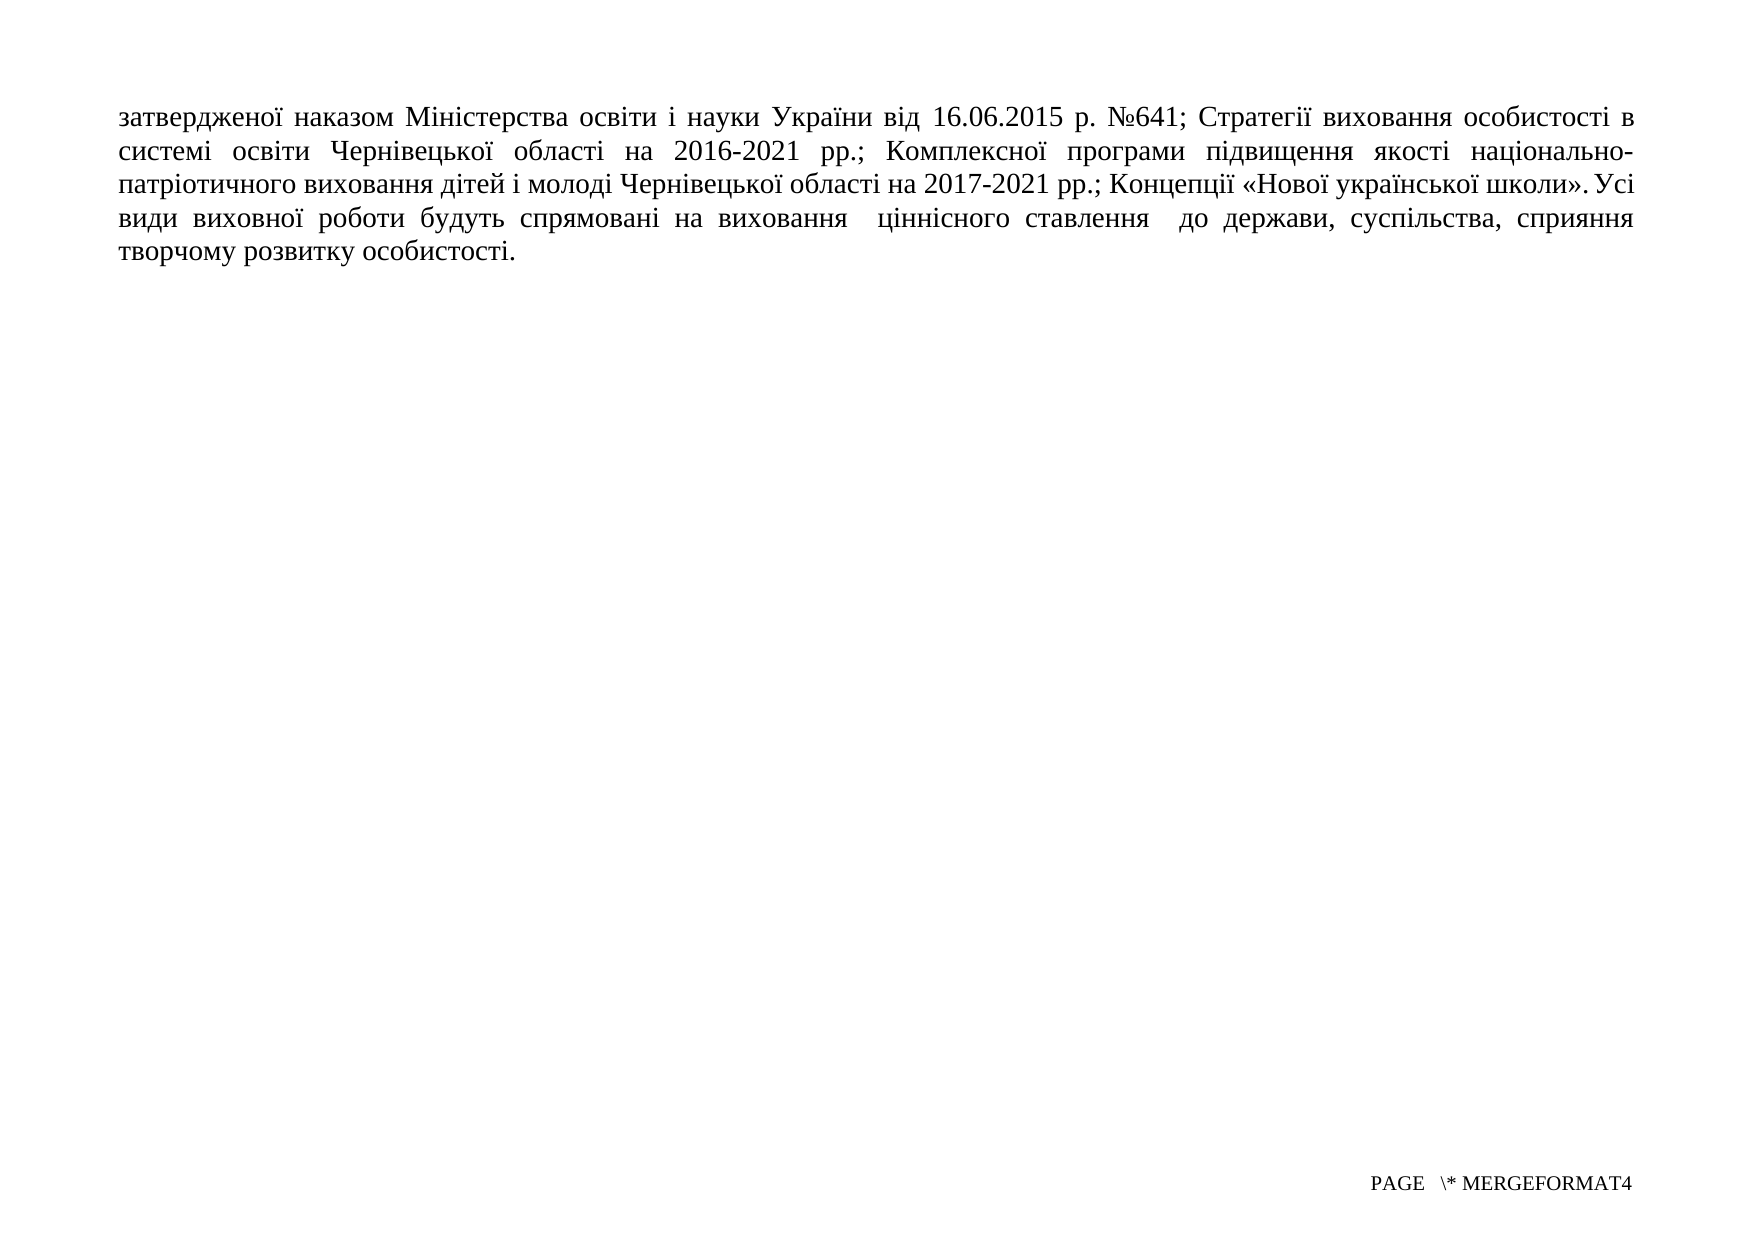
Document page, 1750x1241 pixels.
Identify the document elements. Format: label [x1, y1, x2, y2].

text [118, 99, 1635, 267]
